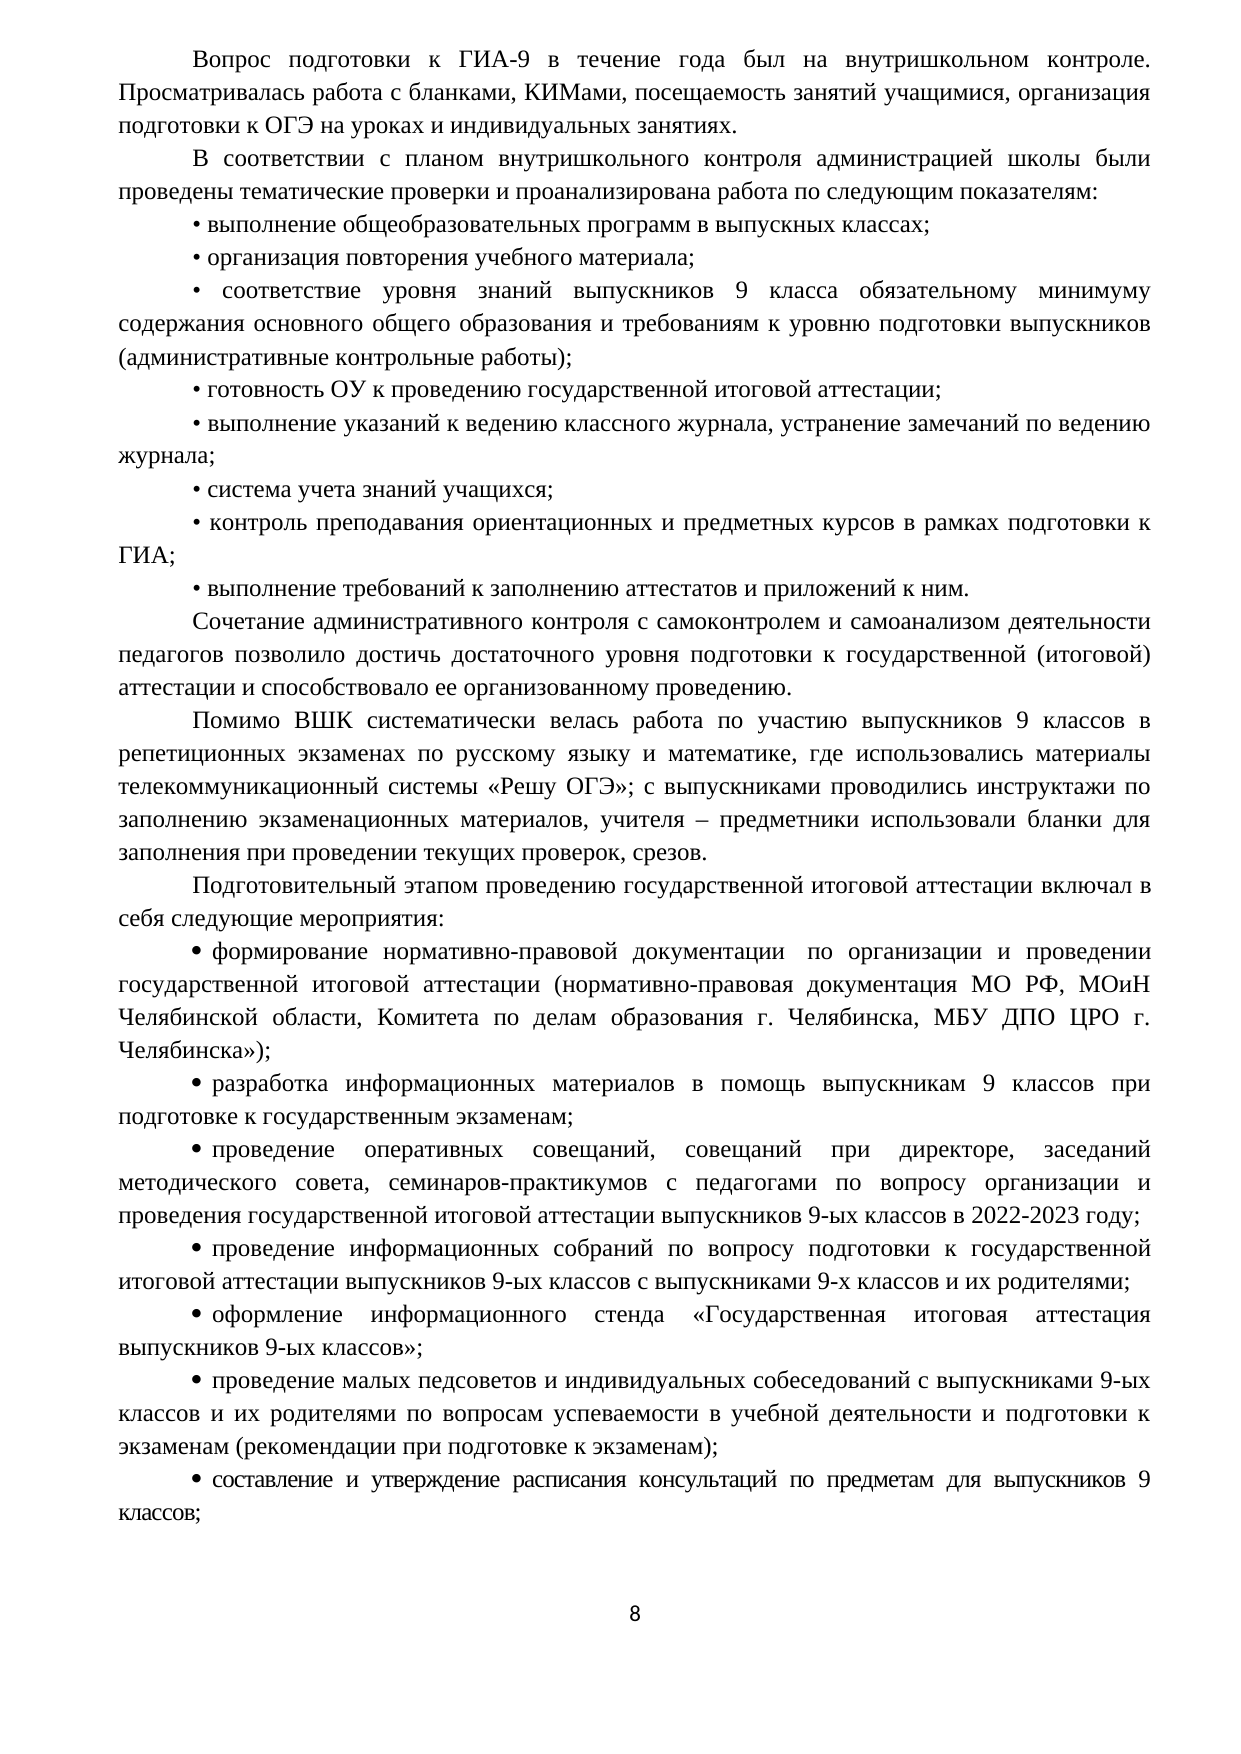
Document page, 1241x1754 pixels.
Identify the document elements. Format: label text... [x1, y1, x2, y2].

text Подготовительный этапом проведению государственной итоговой аттестации включал в себя следующие мероприятия: [118, 870, 1152, 932]
list оформление информационного стенда «Государственная итоговая аттестация выпускников 9-ых классов»; [118, 1299, 1152, 1361]
text Помимо ВШК систематически велась работа по участию выпускников 9 классов в репетиционных экзаменах по русскому языку и математике, где использовались материалы телекоммуникационный системы «Решу ОГЭ»; с выпускниками проводились инструктажи по заполнению экзаменационных материалов, учителя – предметники использовали бланки для заполнения при проведении текущих проверок, срезов. [118, 705, 1152, 866]
text • контроль преподавания ориентационных и предметных курсов в рамках подготовки к ГИА; [118, 507, 1152, 568]
text • готовность ОУ к проведению государственной итоговой аттестации; [118, 374, 1152, 403]
list разработка информационных материалов в помощь выпускникам 9 классов при подготовке к государственным экзаменам; [118, 1068, 1152, 1130]
list проведение малых педсоветов и индивидуальных собеседований с выпускниками 9-ых классов и их родителями по вопросам успеваемости в учебной деятельности и подготовки к экзаменам (рекомендации при подготовке к экзаменам); [118, 1365, 1152, 1460]
list формирование нормативно-правовой документации по организации и проведении государственной итоговой аттестации (нормативно-правовая документация МО РФ, МОиН Челябинской области, Комитета по делам образования г. Челябинска, МБУ ДПО ЦРО г. Челябинска»); [118, 936, 1152, 1064]
text • организация повторения учебного материала; [118, 242, 1152, 271]
text • выполнение общеобразовательных программ в выпускных классах; [118, 209, 1152, 238]
list проведение информационных собраний по вопросу подготовки к государственной итоговой аттестации выпускников 9-ых классов с выпускниками 9-х классов и их родителями; [118, 1233, 1152, 1295]
list составление и утверждение расписания консультаций по предметам для выпускников 9 классов; [118, 1464, 1152, 1526]
list проведение оперативных совещаний, совещаний при директоре, заседаний методического совета, семинаров-практикумов с педагогами по вопросу организации и проведения государственной итоговой аттестации выпускников 9-ых классов в 2022-2023 году; [118, 1134, 1152, 1229]
text • соответствие уровня знаний выпускников 9 класса обязательному минимуму содержания основного общего образования и требованиям к уровню подготовки выпускников (административные контрольные работы); [118, 276, 1152, 370]
text • выполнение указаний к ведению классного журнала, устранение замечаний по ведению журнала; [118, 408, 1152, 469]
text • система учета знаний учащихся; [118, 474, 1152, 502]
text • выполнение требований к заполнению аттестатов и приложений к ним. [118, 573, 1152, 601]
text В соответствии с планом внутришкольного контроля администрацией школы были проведены тематические проверки и проанализирована работа по следующим показателям: [118, 143, 1152, 205]
text Вопрос подготовки к ГИА-9 в течение года был на внутришкольном контроле. Просматривалась работа с бланками, КИМами, посещаемость занятий учащимися, организация подготовки к ОГЭ на уроках и индивидуальных занятиях. [118, 44, 1152, 139]
text Сочетание административного контроля с самоконтролем и самоанализом деятельности педагогов позволило достичь достаточного уровня подготовки к государственной (итоговой) аттестации и способствовало ее организованному проведению. [118, 606, 1152, 701]
